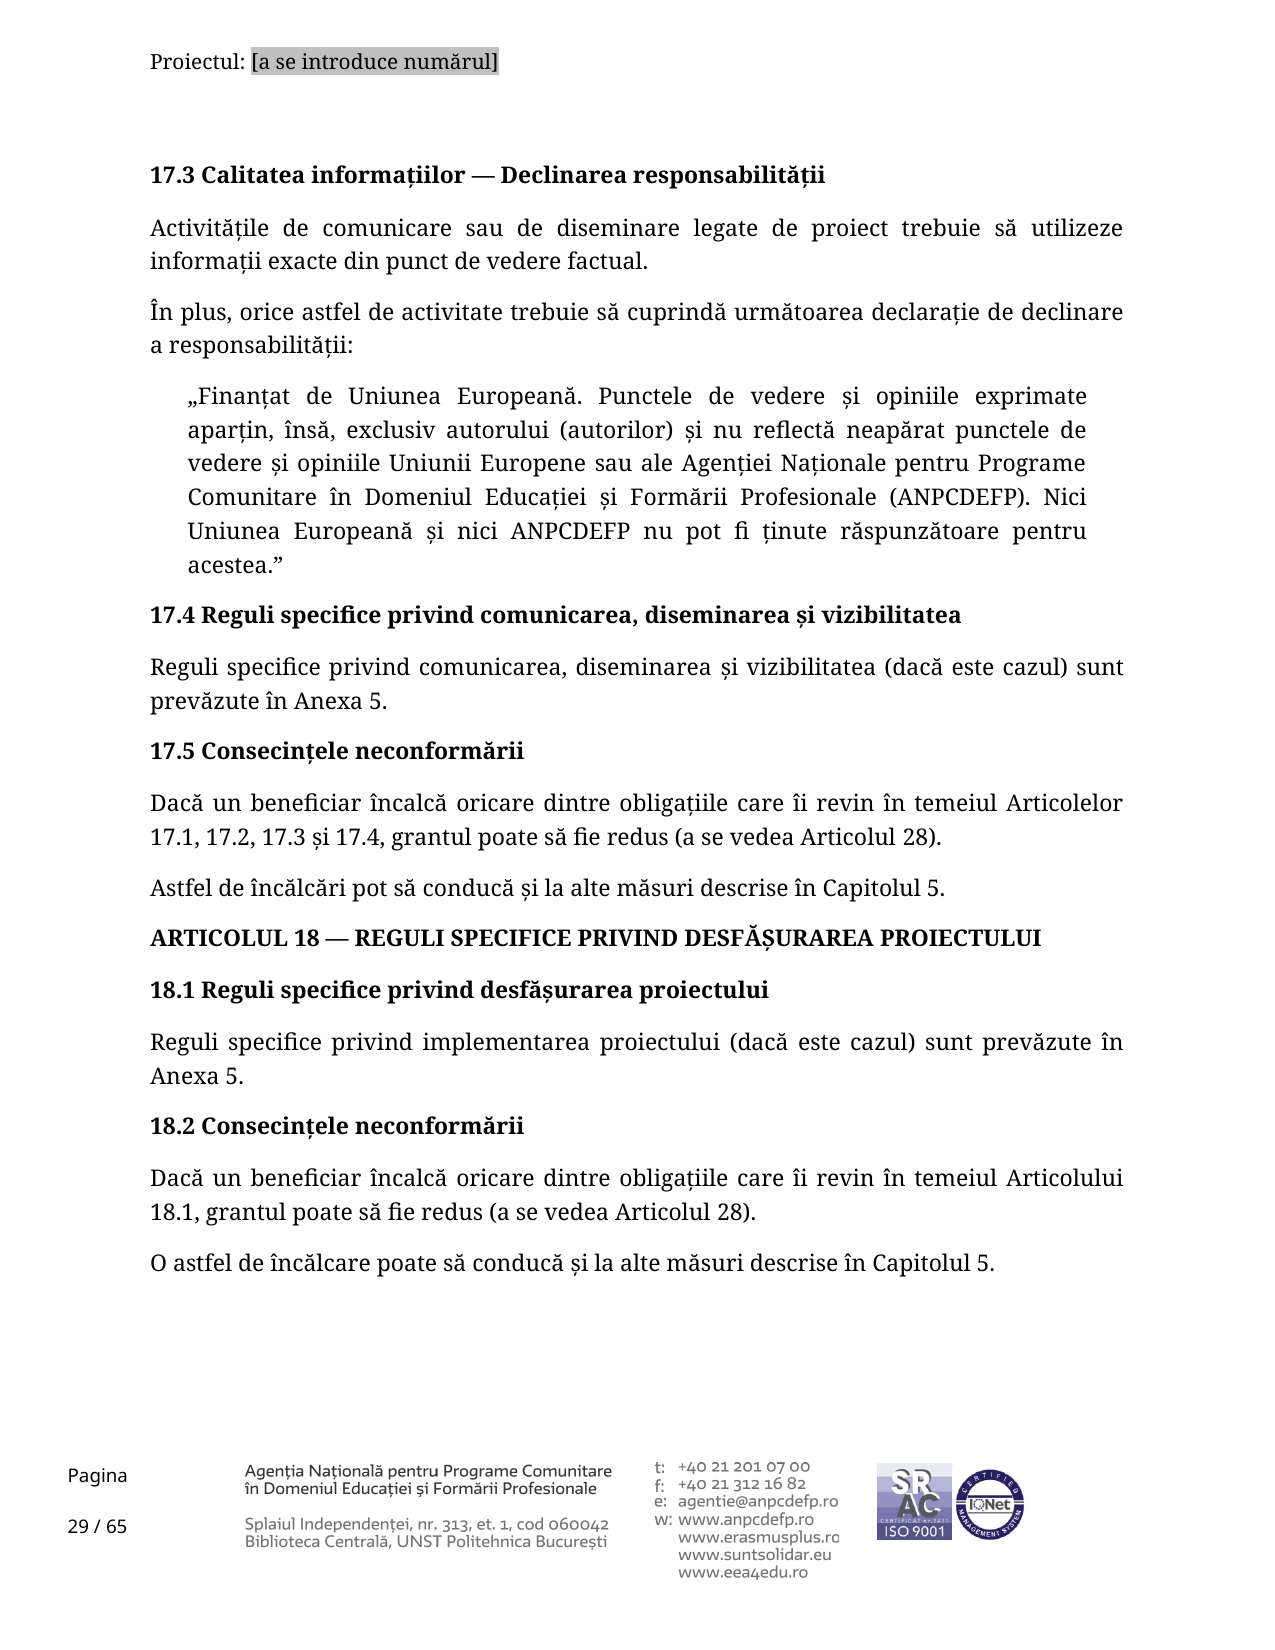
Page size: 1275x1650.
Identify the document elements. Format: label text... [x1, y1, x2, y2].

subtitle 17.3 Calitatea informațiilor — Declinarea responsabilității [150, 159, 1125, 191]
subtitle 18.1 Reguli specifice privind desfășurarea proiectului [150, 974, 1125, 1005]
text Astfel de încălcări pot să conducă și la alte măsuri descrise în Capitolul 5. [150, 871, 1125, 903]
subtitle 18.2 Consecințele neconformării [150, 1110, 1125, 1141]
text Reguli specifice privind comunicarea, diseminarea și vizibilitatea (dacă este cazul) sunt prevăzute în Anexa 5. [150, 651, 1125, 716]
picture [244, 1462, 629, 1553]
text Reguli specifice privind implementarea proiectului (dacă este cazul) sunt prevăzute în Anexa 5. [150, 1026, 1125, 1091]
text „Finanțat de Uniunea Europeană. Punctele de vedere și opiniile exprimate aparțin, însă, exclusiv autorului (autorilor) și nu reflectă neapărat punctele de vedere și opiniile Uniunii Europene sau ale Agenției Naționale pentru Programe Comunitare în Domeniul Educației și Formării Profesionale (ANPCDEFP). Nici Uniunea Europeană și nici ANPCDEFP nu pot fi ținute răspunzătoare pentru acestea.” [187, 380, 1087, 580]
picture [654, 1462, 840, 1580]
text Dacă un beneficiar încalcă oricare dintre obligațiile care îi revin în temeiul Articolelor 17.1, 17.2, 17.3 și 17.4, grantul poate să fie redus (a se vedea Articolul 28). [150, 787, 1125, 852]
subtitle 17.4 Reguli specifice privind comunicarea, diseminarea și vizibilitatea [150, 599, 1125, 630]
text Activitățile de comunicare sau de diseminare legate de proiect trebuie să utilizeze informații exacte din punct de vedere factual. [150, 211, 1125, 276]
text Dacă un beneficiar încalcă oricare dintre obligațiile care îi revin în temeiul Articolului 18.1, grantul poate să fie redus (a se vedea Articolul 28). [150, 1162, 1125, 1227]
subtitle ARTICOLUL 18 — REGULI SPECIFICE PRIVIND DESFĂȘURAREA PROIECTULUI [150, 922, 1125, 953]
subtitle 17.5 Consecințele neconformării [150, 735, 1125, 766]
text În plus, orice astfel de activitate trebuie să cuprindă următoarea declarație de declinare a responsabilității: [150, 296, 1125, 361]
text O astfel de încălcare poate să conducă și la alte măsuri descrise în Capitolul 5. [150, 1246, 1125, 1278]
